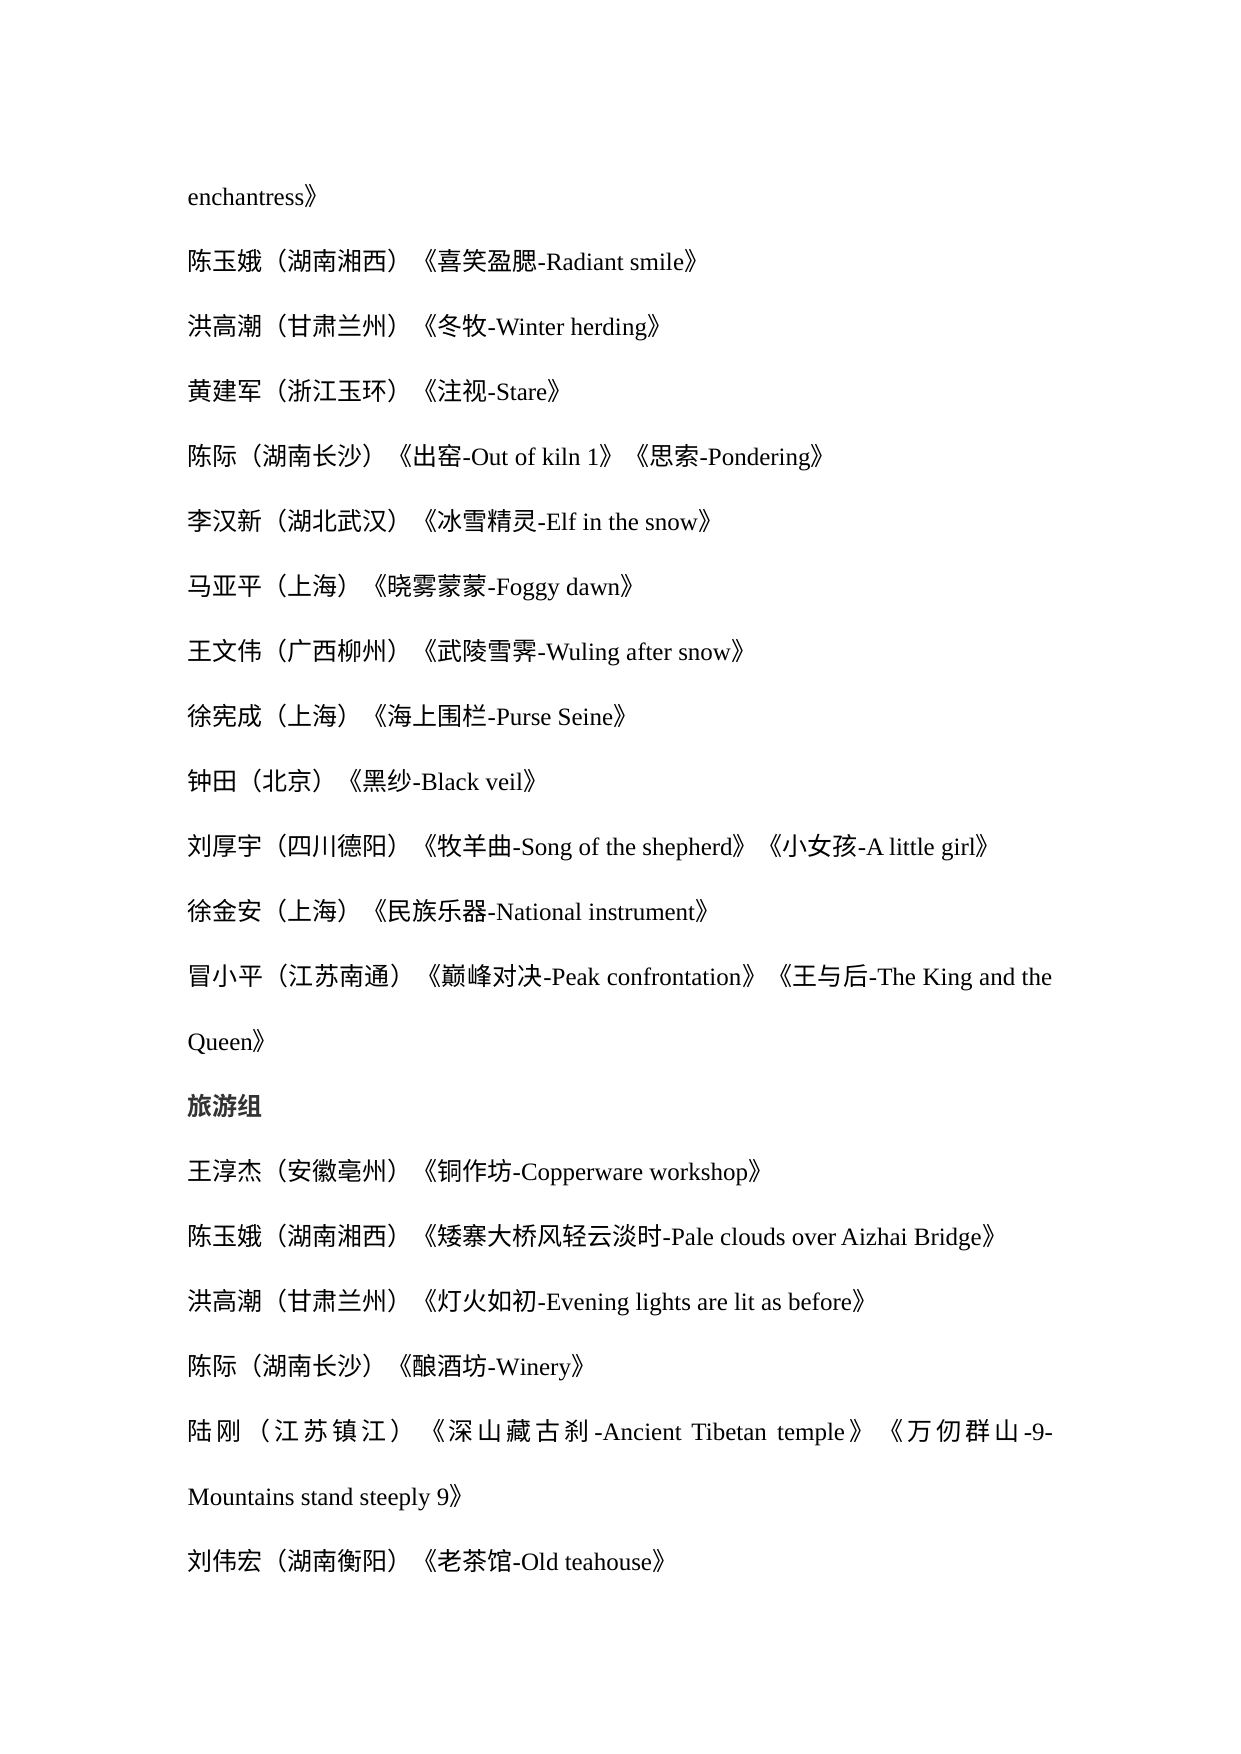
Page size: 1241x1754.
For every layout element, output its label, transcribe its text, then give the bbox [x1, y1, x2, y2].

text 徐金安（上海）《民族乐器-National instrument》 [187, 877, 1053, 942]
text 旅游组 [187, 1072, 1053, 1137]
text 刘伟宏（湖南衡阳）《老茶馆-Old teahouse》 [187, 1527, 1053, 1592]
text 洪高潮（甘肃兰州）《灯火如初-Evening lights are lit as before》 [187, 1267, 1053, 1332]
text 陈际（湖南长沙）《出窑-Out of kiln 1》《思索-Pondering》 [187, 422, 1053, 487]
text 李汉新（湖北武汉）《冰雪精灵-Elf in the snow》 [187, 487, 1053, 552]
text 陈玉娥（湖南湘西）《喜笑盈腮-Radiant smile》 [187, 227, 1053, 292]
text 刘厚宇（四川德阳）《牧羊曲-Song of the shepherd》《小女孩-A little girl》 [187, 812, 1053, 877]
text 洪高潮（甘肃兰州）《冬牧-Winter herding》 [187, 292, 1053, 357]
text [187, 162, 1053, 227]
text 陈际（湖南长沙）《酿酒坊-Winery》 [187, 1332, 1053, 1397]
text 陆刚（江苏镇江）《深山藏古刹-Ancient Tibetan temple》《万仞群山-9-Mountains stand steeply 9》 [187, 1397, 1053, 1527]
text 徐宪成（上海）《海上围栏-Purse Seine》 [187, 682, 1053, 747]
text 王淳杰（安徽亳州）《铜作坊-Copperware workshop》 [187, 1137, 1053, 1202]
text 钟田（北京）《黑纱-Black veil》 [187, 747, 1053, 812]
text 马亚平（上海）《晓雾蒙蒙-Foggy dawn》 [187, 552, 1053, 617]
text 陈玉娥（湖南湘西）《矮寨大桥风轻云淡时-Pale clouds over Aizhai Bridge》 [187, 1202, 1053, 1267]
text 王文伟（广西柳州）《武陵雪霁-Wuling after snow》 [187, 617, 1053, 682]
text 冒小平（江苏南通）《巅峰对决-Peak confrontation》《王与后-The King and the Queen》 [187, 942, 1053, 1072]
text 黄建军（浙江玉环）《注视-Stare》 [187, 357, 1053, 422]
